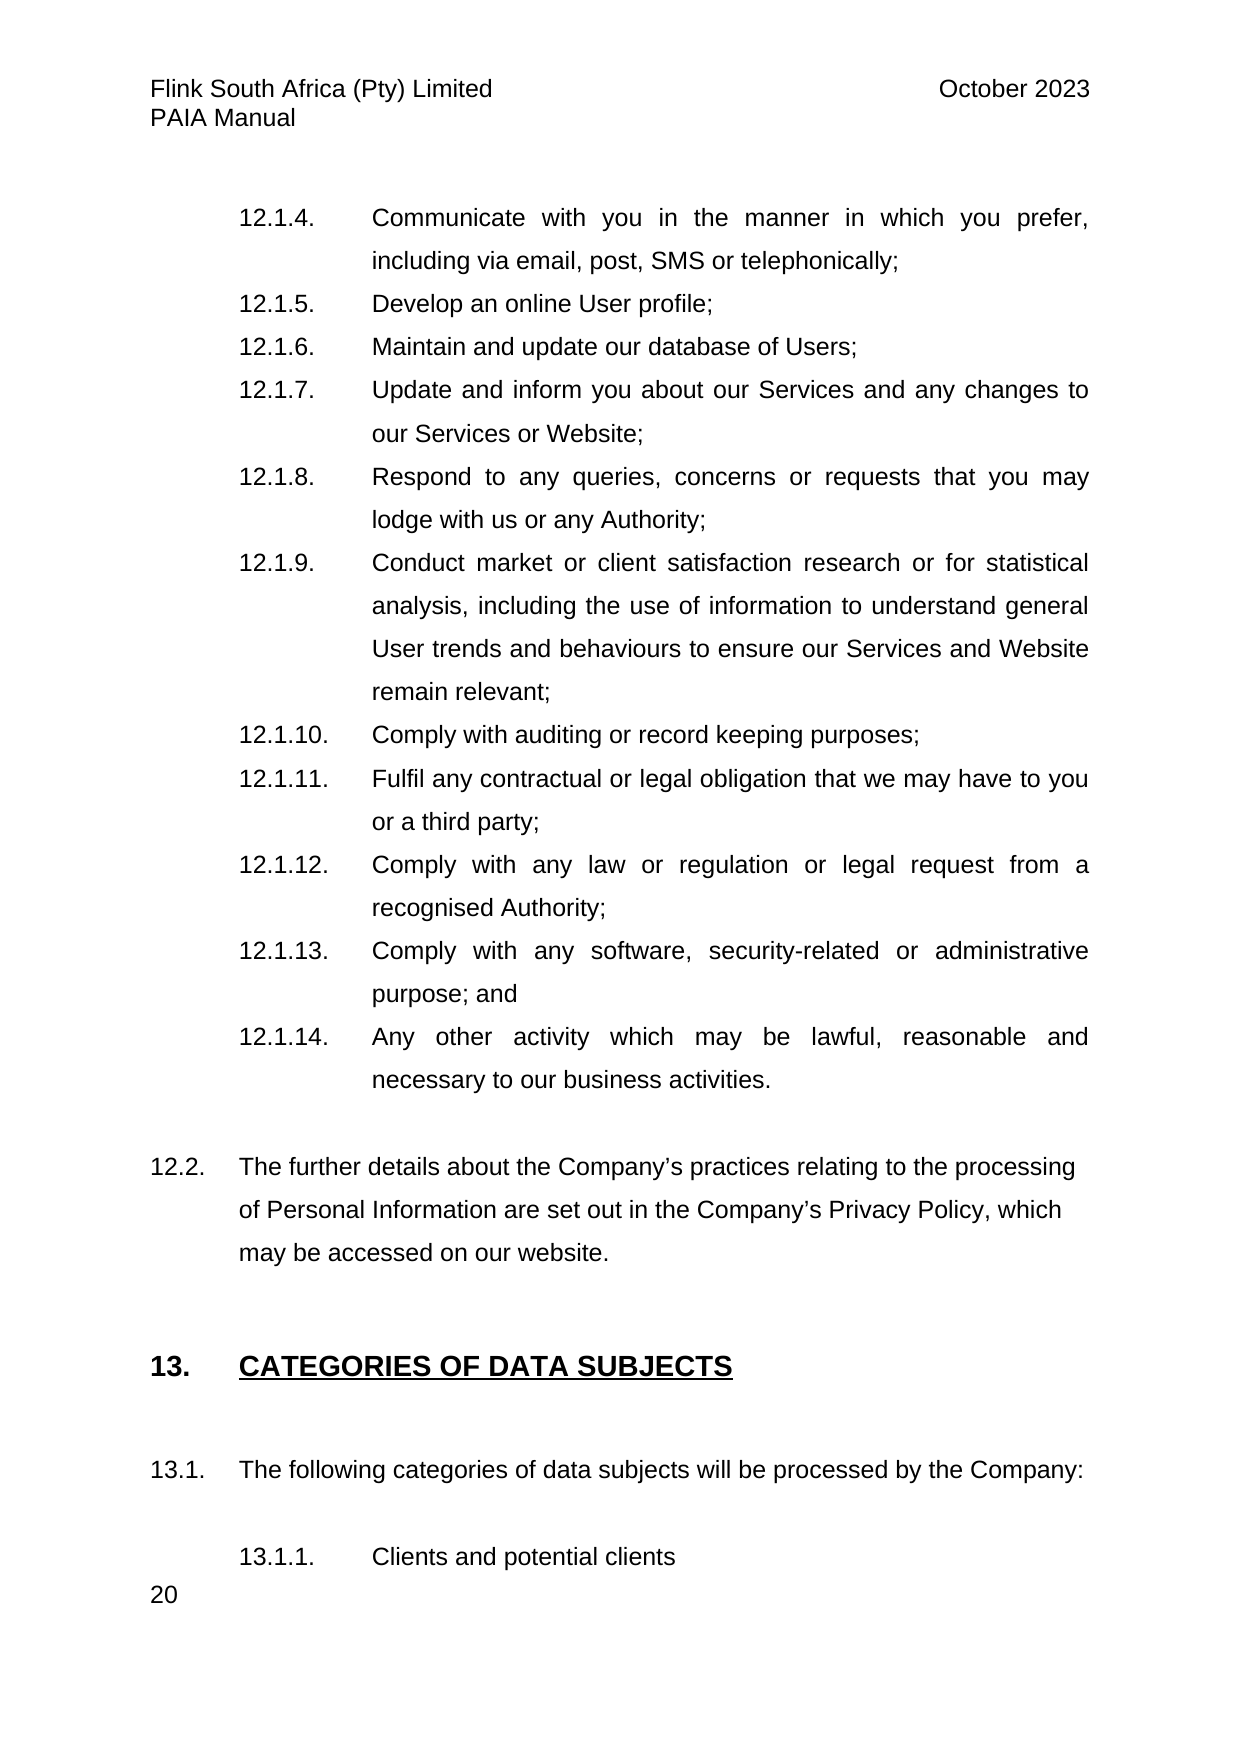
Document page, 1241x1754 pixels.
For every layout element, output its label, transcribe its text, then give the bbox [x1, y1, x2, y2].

list Comply with auditing or record keeping purposes; [239, 721, 1090, 749]
list Maintain and update our database of Users; [239, 332, 1090, 361]
list The following categories of data subjects will be processed by the Company: [150, 1455, 1090, 1484]
list Clients and potential clients [239, 1541, 1090, 1570]
list Respond to any queries, concerns or requests that you may lodge with us or any Authority; [239, 462, 1090, 534]
list Update and inform you about our Services and any changes to our Services or Website; [239, 376, 1090, 447]
list Fulfil any contractual or legal obligation that we may have to you or a third party; [239, 764, 1090, 836]
list Conduct market or client satisfaction research or for statistical analysis, including the use of information to understand general User trends and behaviours to ensure our Services and Website remain relevant; [239, 548, 1090, 706]
list Any other activity which may be lawful, reasonable and necessary to our business activities. [239, 1022, 1090, 1094]
list The further details about the Company’s practices relating to the processing of Personal Information are set out in the Company’s Privacy Policy, which may be accessed on our website. [150, 1152, 1090, 1267]
subtitle CATEGORIES OF DATA SUBJECTS [150, 1349, 1090, 1383]
list Communicate with you in the manner in which you prefer, including via email, post, SMS or telephonically; [239, 203, 1090, 275]
list Comply with any law or regulation or legal request from a recognised Authority; [239, 850, 1090, 922]
list Comply with any software, security-related or administrative purpose; and [239, 936, 1090, 1008]
list Develop an online User profile; [239, 289, 1090, 318]
